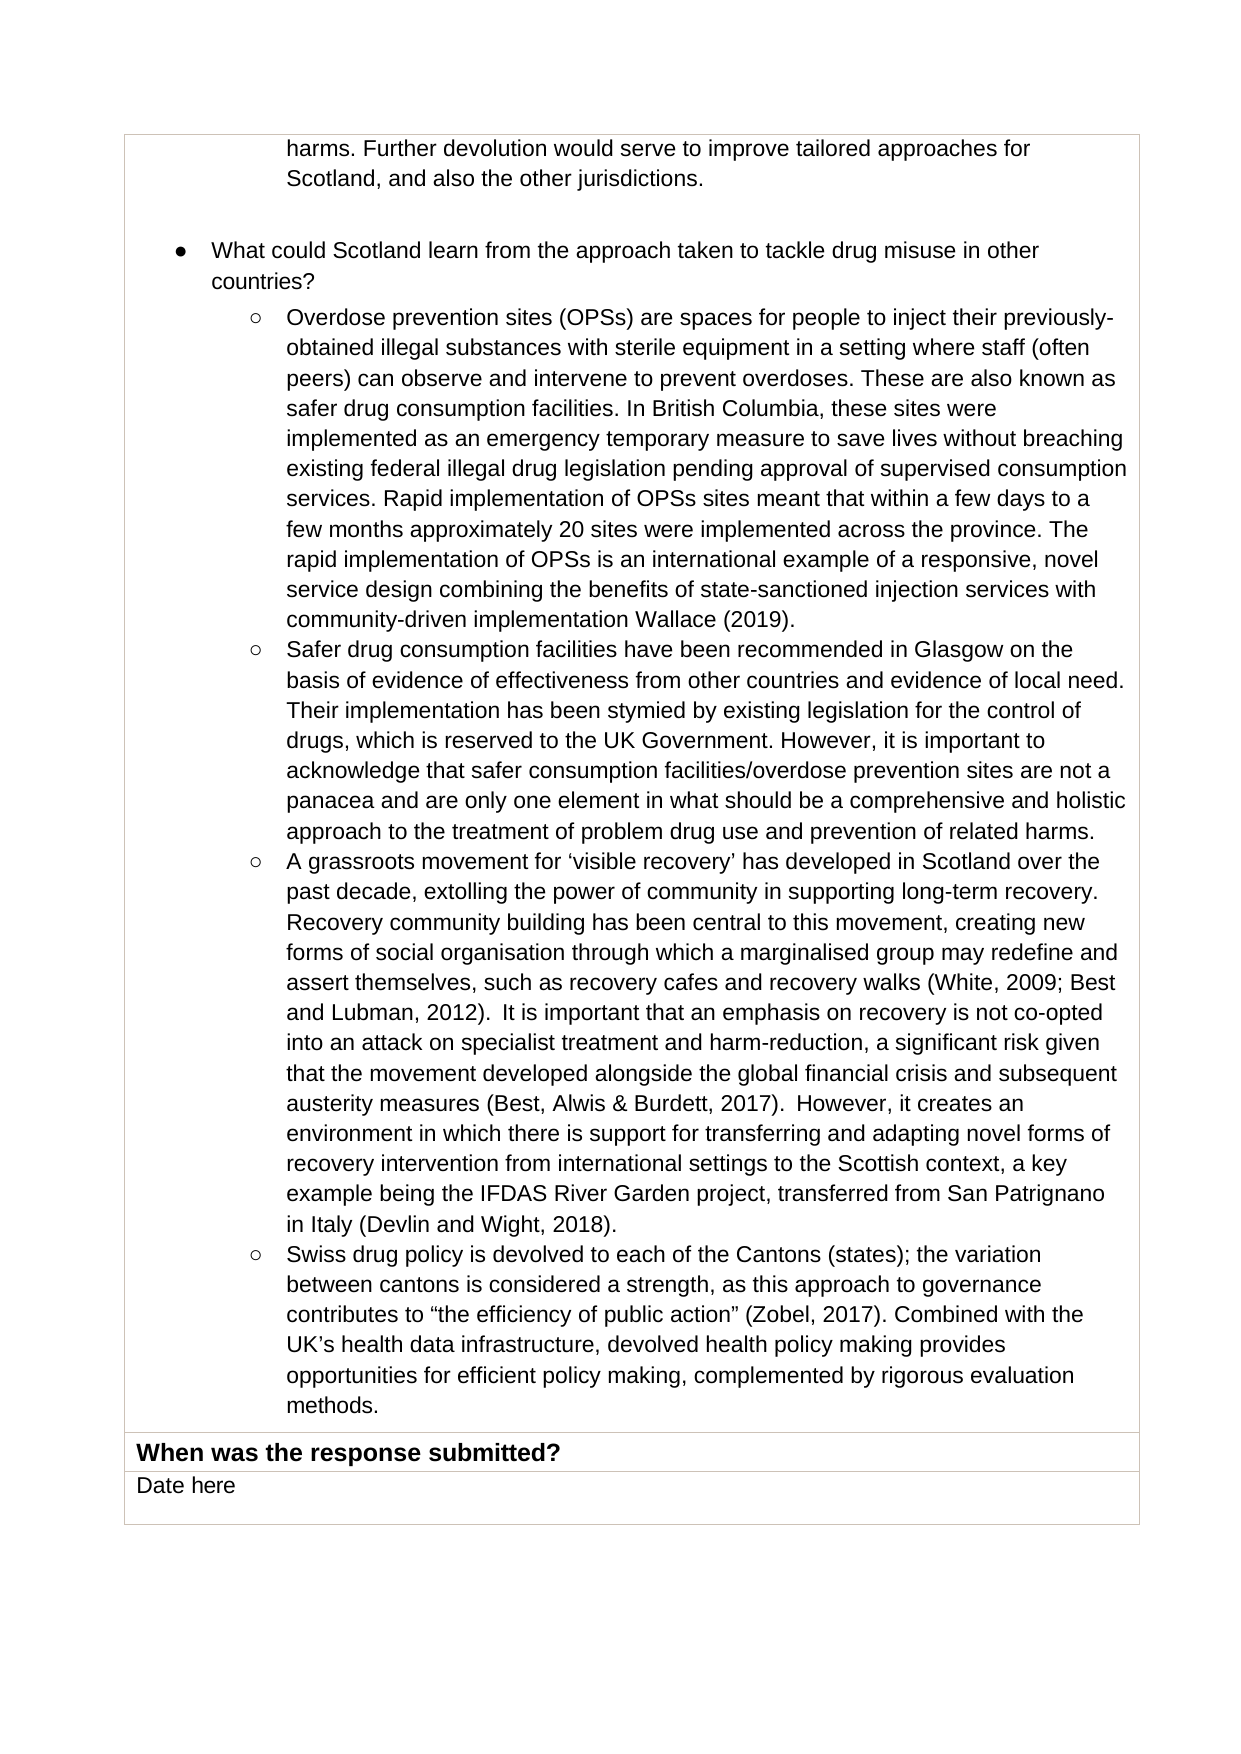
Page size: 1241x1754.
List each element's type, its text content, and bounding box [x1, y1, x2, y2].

table_cell Date here [125, 1472, 1139, 1524]
table_cell When was the response submitted? [125, 1433, 1139, 1471]
table_header harms. Further devolution would serve to improve tailored approaches for Scotland, and also the other jurisdictions. What could Scotland learn from the approach taken to tackle drug misuse in other countries? Overdose prevention sites (OPSs) are spaces for people to inject their previously- obtained illegal substances with sterile equipment in a setting where staff (often peers) can observe and intervene to prevent overdoses. These are also known as safer drug consumption facilities. In British Columbia, these sites were implemented as an emergency temporary measure to save lives without breaching existing federal illegal drug legislation pending approval of supervised consumption services. Rapid implementation of OPSs sites meant that within a few days to a few months approximately 20 sites were implemented across the province. The rapid implementation of OPSs is an international example of a responsive, novel service design combining the benefits of state-sanctioned injection services with community-driven implementation Wallace (2019). Safer drug consumption facilities have been recommended in Glasgow on the basis of evidence of effectiveness from other countries and evidence of local need. Their implementation has been stymied by existing legislation for the control of drugs, which is reserved to the UK Government. However, it is important to acknowledge that safer consumption facilities/overdose prevention sites are not a panacea and are only one element in what should be a comprehensive and holistic approach to the treatment of problem drug use and prevention of related harms. A grassroots movement for ‘visible recovery’ has developed in Scotland over the past decade, extolling the power of community in supporting long-term recovery. Recovery community building has been central to this movement, creating new forms of social organisation through which a marginalised group may redefine and assert themselves, such as recovery cafes and recovery walks (White, 2009; Best and Lubman, 2012). It is important that an emphasis on recovery is not co-opted into an attack on specialist treatment and harm-reduction, a significant risk given that the movement developed alongside the global financial crisis and subsequent austerity measures (Best, Alwis & Burdett, 2017). However, it creates an environment in which there is support for transferring and adapting novel forms of recovery intervention from international settings to the Scottish context, a key example being the IFDAS River Garden project, transferred from San Patrignano in Italy (Devlin and Wight, 2018). Swiss drug policy is devolved to each of the Cantons (states); the variation between cantons is considered a strength, as this approach to governance contributes to “the efficiency of public action” (Zobel, 2017). Combined with the UK’s health data infrastructure, devolved health policy making provides opportunities for efficient policy making, complemented by rigorous evaluation methods. [125, 135, 1139, 1432]
